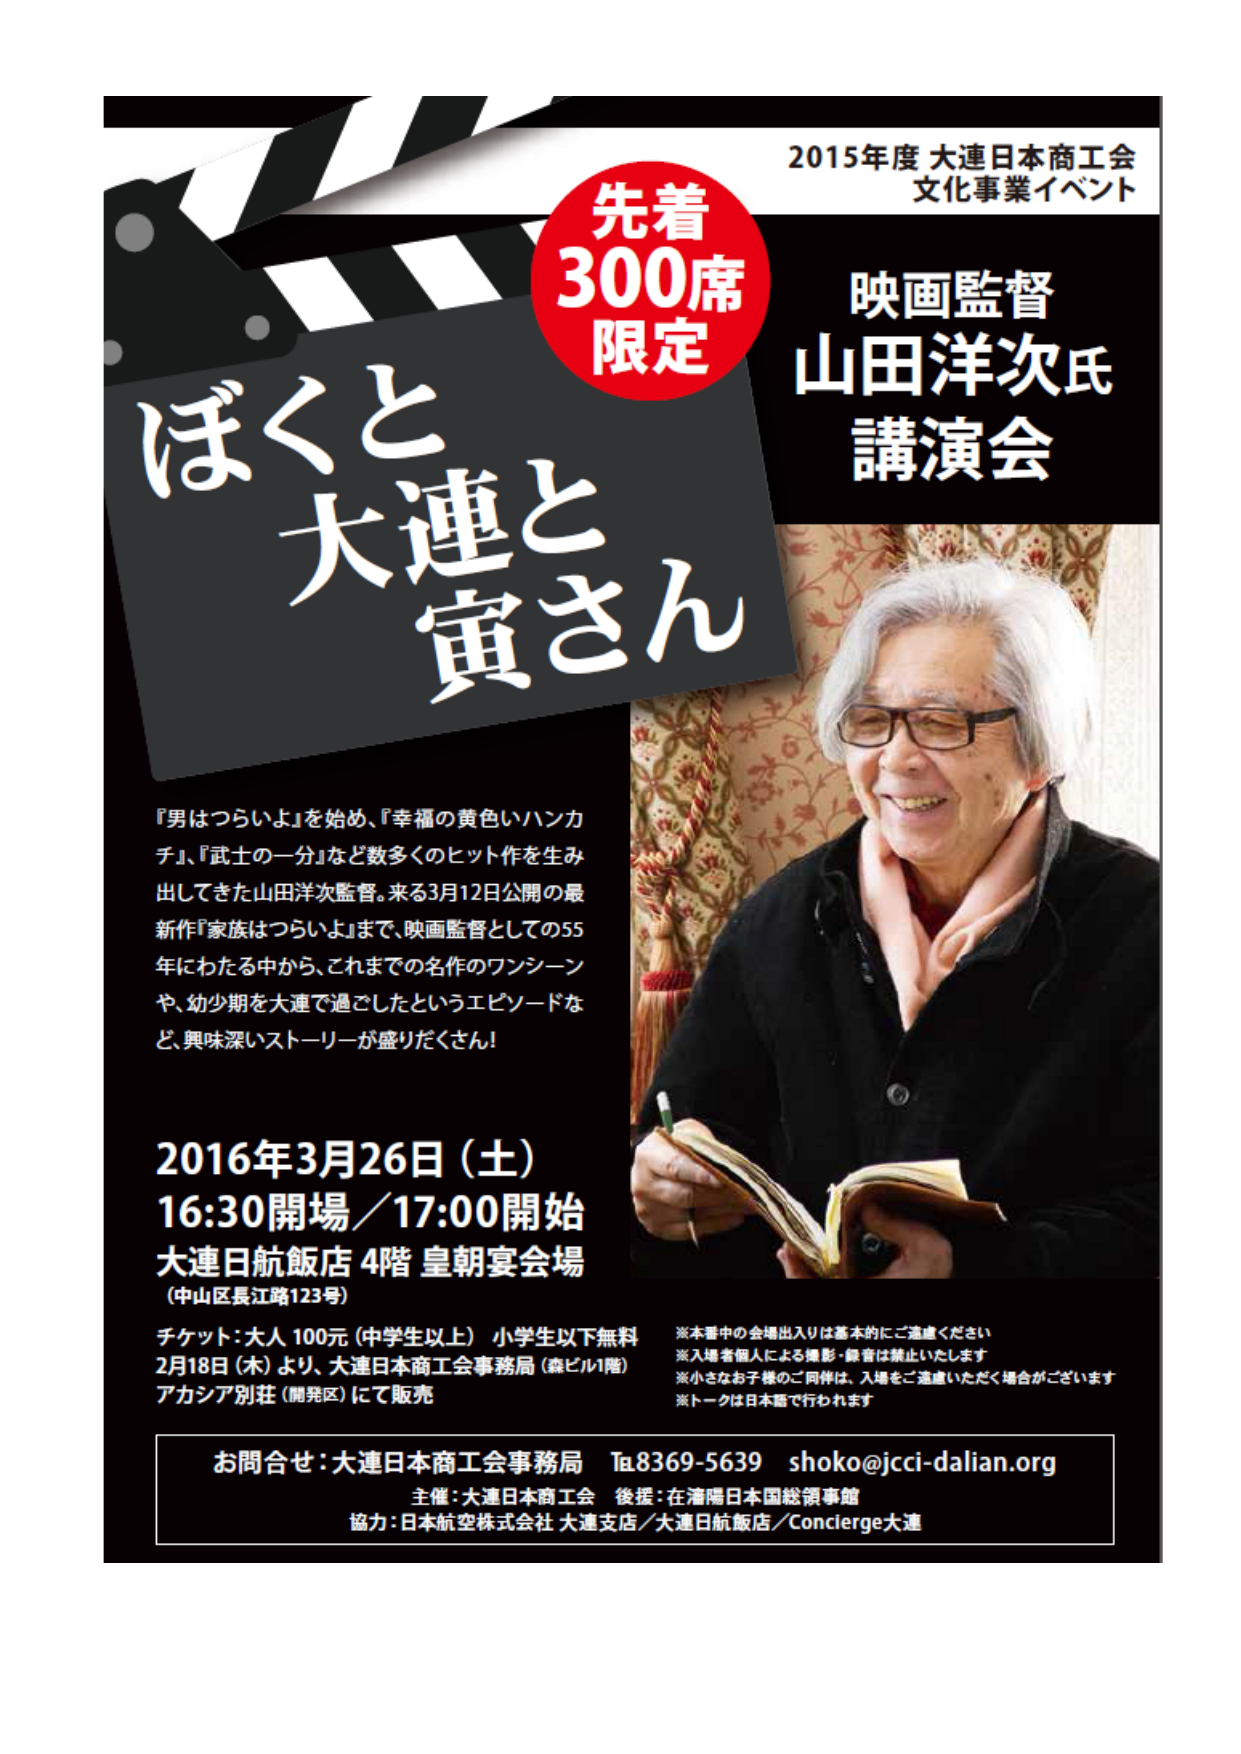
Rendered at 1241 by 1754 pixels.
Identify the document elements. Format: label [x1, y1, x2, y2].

picture [103, 96, 1163, 1563]
